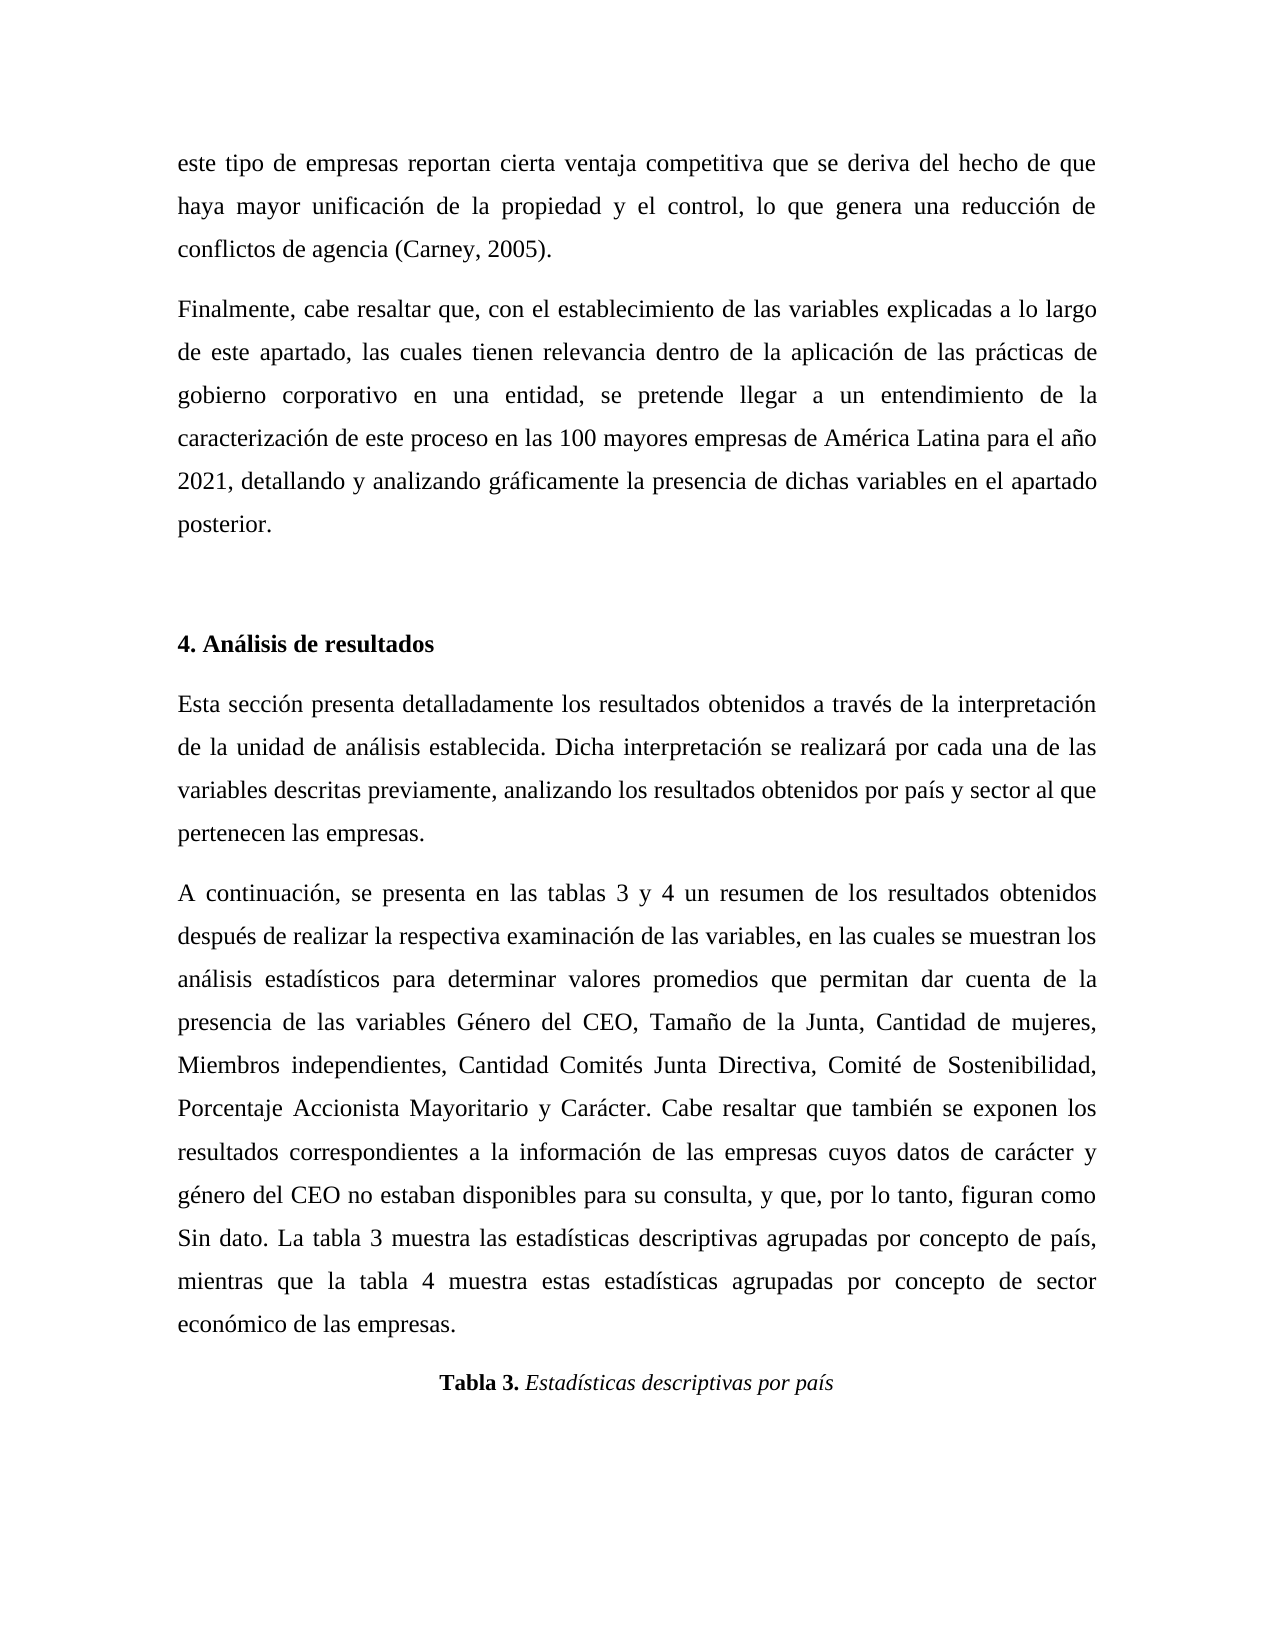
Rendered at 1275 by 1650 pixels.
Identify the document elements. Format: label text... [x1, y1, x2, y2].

text A continuación, se presenta en las tablas 3 y 4 un resumen de los resultados obtenidos después de realizar la respectiva examinación de las variables, en las cuales se muestran los análisis estadísticos para determinar valores promedios que permitan dar cuenta de la presencia de las variables Género del CEO, Tamaño de la Junta, Cantidad de mujeres, Miembros independientes, Cantidad Comités Junta Directiva, Comité de Sostenibilidad, Porcentaje Accionista Mayoritario y Carácter. Cabe resaltar que también se exponen los resultados correspondientes a la información de las empresas cuyos datos de carácter y género del CEO no estaban disponibles para su consulta, y que, por lo tanto, figuran como Sin dato. La tabla 3 muestra las estadísticas descriptivas agrupadas por concepto de país, mientras que la tabla 4 muestra estas estadísticas agrupadas por concepto de sector económico de las empresas. [177, 878, 1098, 1338]
text Esta sección presenta detalladamente los resultados obtenidos a través de la interpretación de la unidad de análisis establecida. Dicha interpretación se realizará por cada una de las variables descritas previamente, analizando los resultados obtenidos por país y sector al que pertenecen las empresas. [177, 689, 1098, 847]
text Finalmente, cabe resaltar que, con el establecimiento de las variables explicadas a lo largo de este apartado, las cuales tienen relevancia dentro de la aplicación de las prácticas de gobierno corporativo en una entidad, se pretende llegar a un entendimiento de la caracterización de este proceso en las 100 mayores empresas de América Latina para el año 2021, detallando y analizando gráficamente la presencia de dichas variables en el apartado posterior. [177, 294, 1098, 538]
text 4. Análisis de resultados [177, 629, 1098, 658]
text Tabla 3. Estadísticas descriptivas por país [177, 1369, 1098, 1395]
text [177, 148, 1098, 263]
